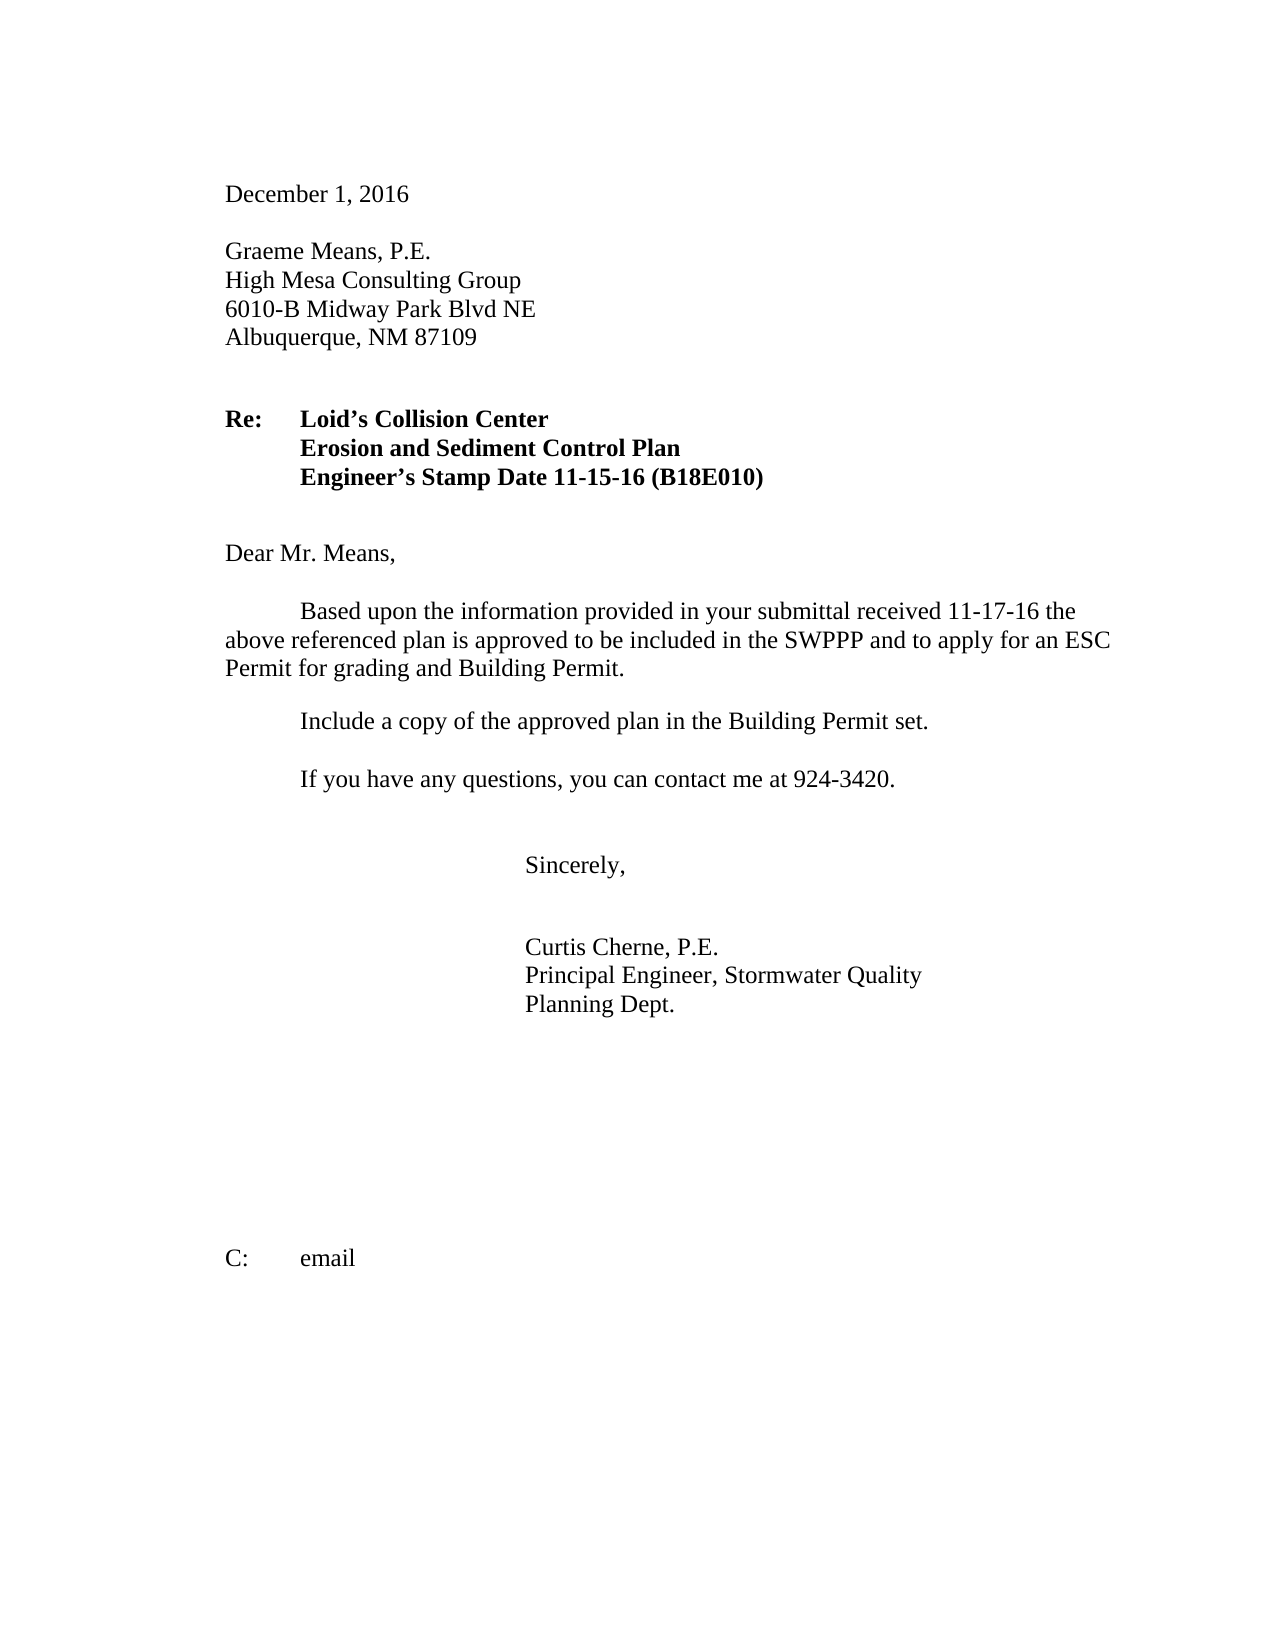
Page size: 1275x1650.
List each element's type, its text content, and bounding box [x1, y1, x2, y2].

text December 1, 2016 [225, 179, 1125, 207]
text Graeme Means, P.E. [225, 236, 1125, 265]
text High Mesa Consulting Group [225, 265, 1125, 294]
text Sincerely, [225, 850, 1125, 879]
text Curtis Cherne, P.E. [225, 932, 1125, 960]
text Erosion and Sediment Control Plan [225, 433, 1125, 462]
text Based upon the information provided in your submittal received 11-17-16 the above referenced plan is approved to be included in the SWPPP and to apply for an ESC Permit for grading and Building Permit. [225, 596, 1125, 682]
text Re: Loid’s Collision Center [225, 404, 1125, 433]
text Albuquerque, NM 87109 [225, 322, 1125, 351]
text Engineer’s Stamp Date 11-15-16 (B18E010) [225, 462, 1125, 490]
text Principal Engineer, Stormwater Quality [225, 960, 1125, 989]
text Include a copy of the approved plan in the Building Permit set. [225, 706, 1125, 735]
text Planning Dept. [450, 989, 1125, 1018]
text Dear Mr. Means, [225, 538, 1125, 567]
text C: email [225, 1243, 1125, 1272]
text 6010-B Midway Park Blvd NE [225, 294, 1125, 322]
text If you have any questions, you can contact me at 924-3420. [225, 764, 1125, 792]
